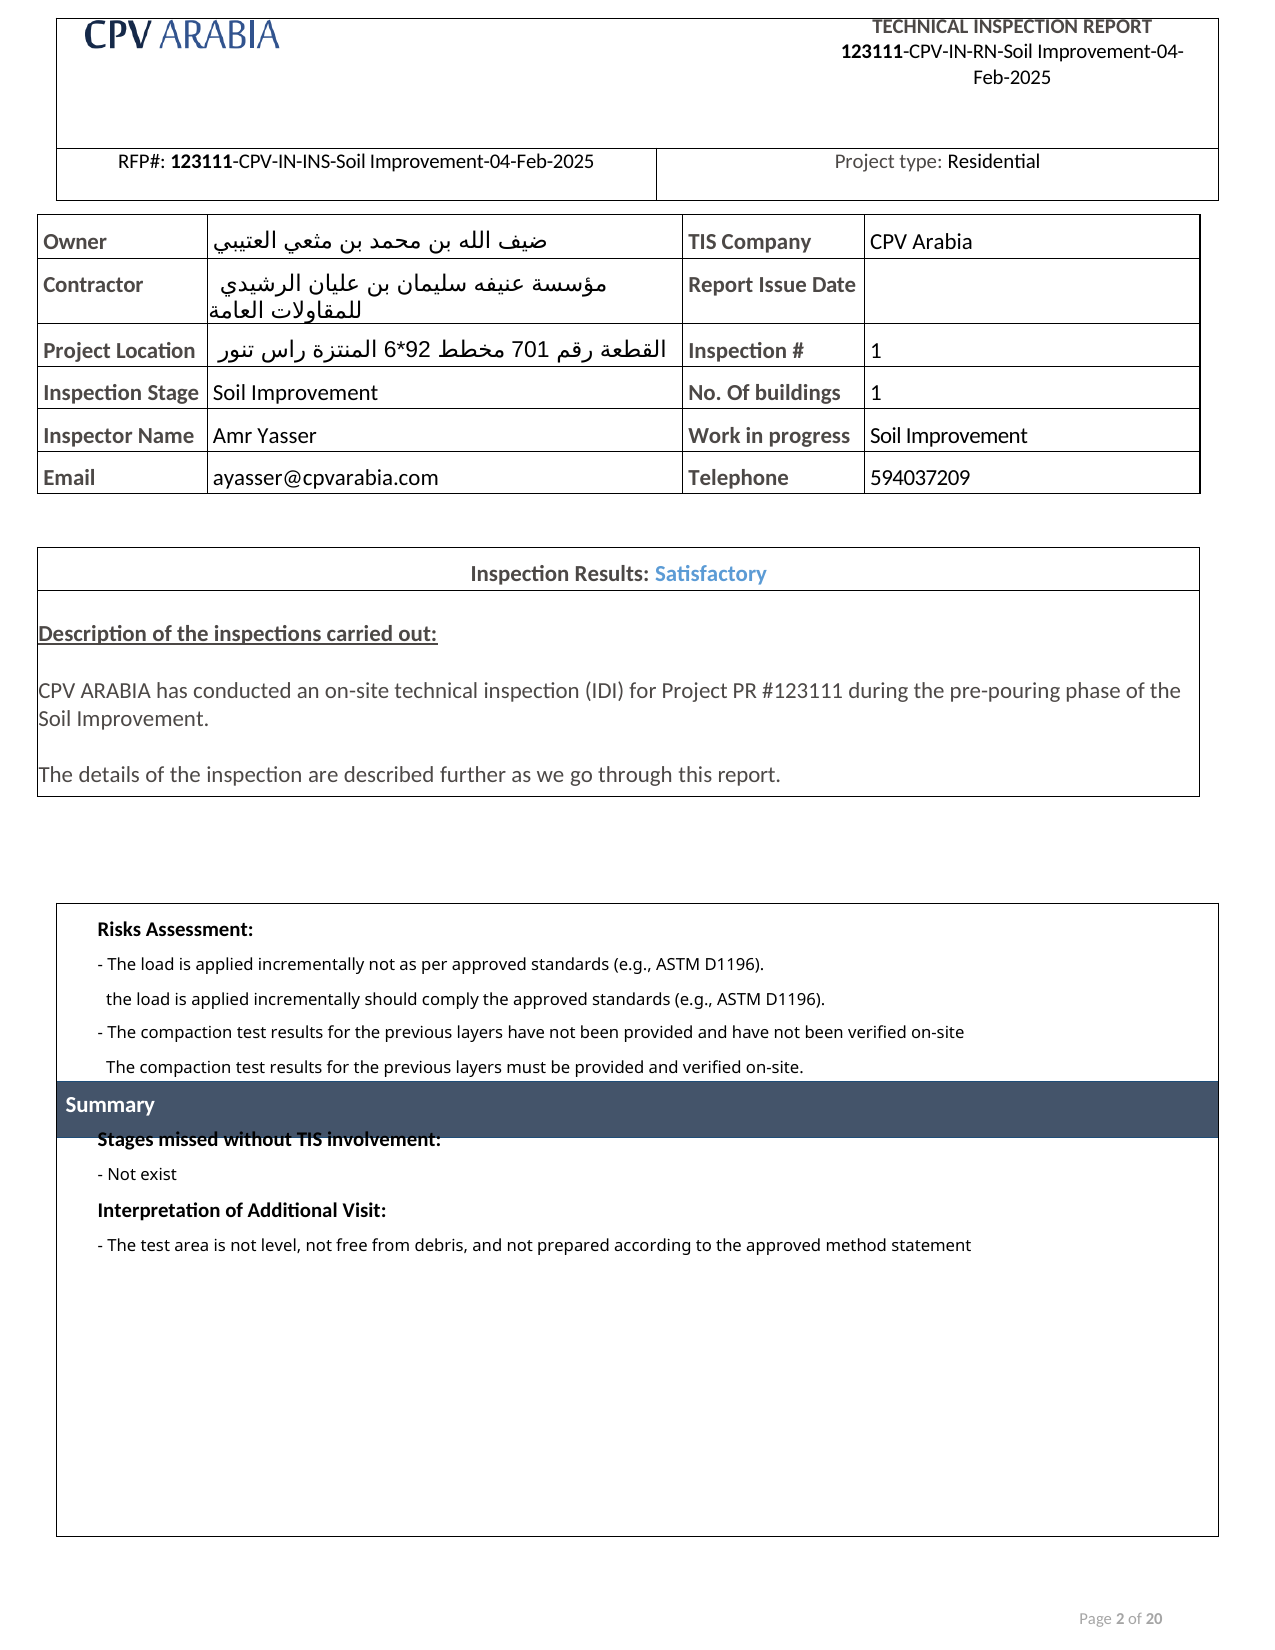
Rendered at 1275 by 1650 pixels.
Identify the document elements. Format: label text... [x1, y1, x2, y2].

table_header Inspection Results: Satisfactory [38, 548, 1199, 590]
table_cell 1 [865, 367, 1199, 408]
table_cell Telephone [683, 452, 864, 493]
table_cell 594037209 [865, 452, 1199, 493]
table_cell Inspection Stage [38, 367, 207, 408]
table_cell [865, 259, 1199, 323]
table_cell ﺍﻟﻘﻄﻌﺔ ﺭﻗﻢ 701 ﻣﺨﻄﻂ 92*6 ﺍﻟﻤﻨﺘﺰﺓ ﺭﺍﺱ ﺗﻨﻮﺭ [208, 324, 682, 366]
table_header TIS Company [683, 215, 864, 257]
table_cell Email [38, 452, 207, 493]
table_header Owner [38, 215, 207, 257]
table_cell Soil Improvement [865, 409, 1199, 451]
table_cell Amr Yasser [208, 409, 682, 451]
table_cell Contractor [38, 259, 207, 323]
table_cell No. Of buildings [683, 367, 864, 408]
table_cell Report Issue Date [683, 259, 864, 323]
table_header Risks Assessment: - The load is applied incrementally not as per approved standards (e.g., ASTM D1196). the load is applied incrementally should comply the approved standards (e.g., ASTM D1196).- The compaction test results for the previous layers have not been provided and have not been verified on-site The compaction test results for the previous layers must be provided and verified on-site. Stages missed without TIS involvement: - Not exist Interpretation of Additional Visit: - The test area is not level, not free from debris, and not prepared according to the approved method statement [57, 904, 1218, 1536]
table_cell ayasser@cpvarabia.com [208, 452, 682, 493]
table_cell Work in progress [683, 409, 864, 451]
table_cell Soil Improvement [208, 367, 682, 408]
table_cell 1 [865, 324, 1199, 366]
table_header ﺿﻴﻒ ﺍﻟﻠﻪ ﺑﻦ ﻣﺤﻤﺪ ﺑﻦ ﻣﺜﻌﻲ ﺍﻟﻌﺘﻴﺒﻲ [208, 215, 682, 257]
table_cell Inspection # [683, 324, 864, 366]
picture [80, 19, 287, 52]
table_header CPV Arabia [865, 215, 1199, 257]
table_cell ﻣﺆﺳﺴﺔ ﻋﻨﻴﻔﻪ ﺳﻠﻴﻤﺎﻥ ﺑﻦ ﻋﻠﻴﺎﻥ ﺍﻟﺮﺷﻴﺪﻱ ﻟﻠﻤﻘﺎﻭﻻﺕ ﺍﻟﻌﺎﻣﺔ [208, 259, 682, 323]
table_cell Description of the inspections carried out: CPV ARABIA has conducted an on-site technical inspection (IDI) for Project PR #123111 during the pre-pouring phase of the Soil Improvement. The details of the inspection are described further as we go through this report. [38, 591, 1199, 796]
table_cell Project Location [38, 324, 207, 366]
table_cell Inspector Name [38, 409, 207, 451]
